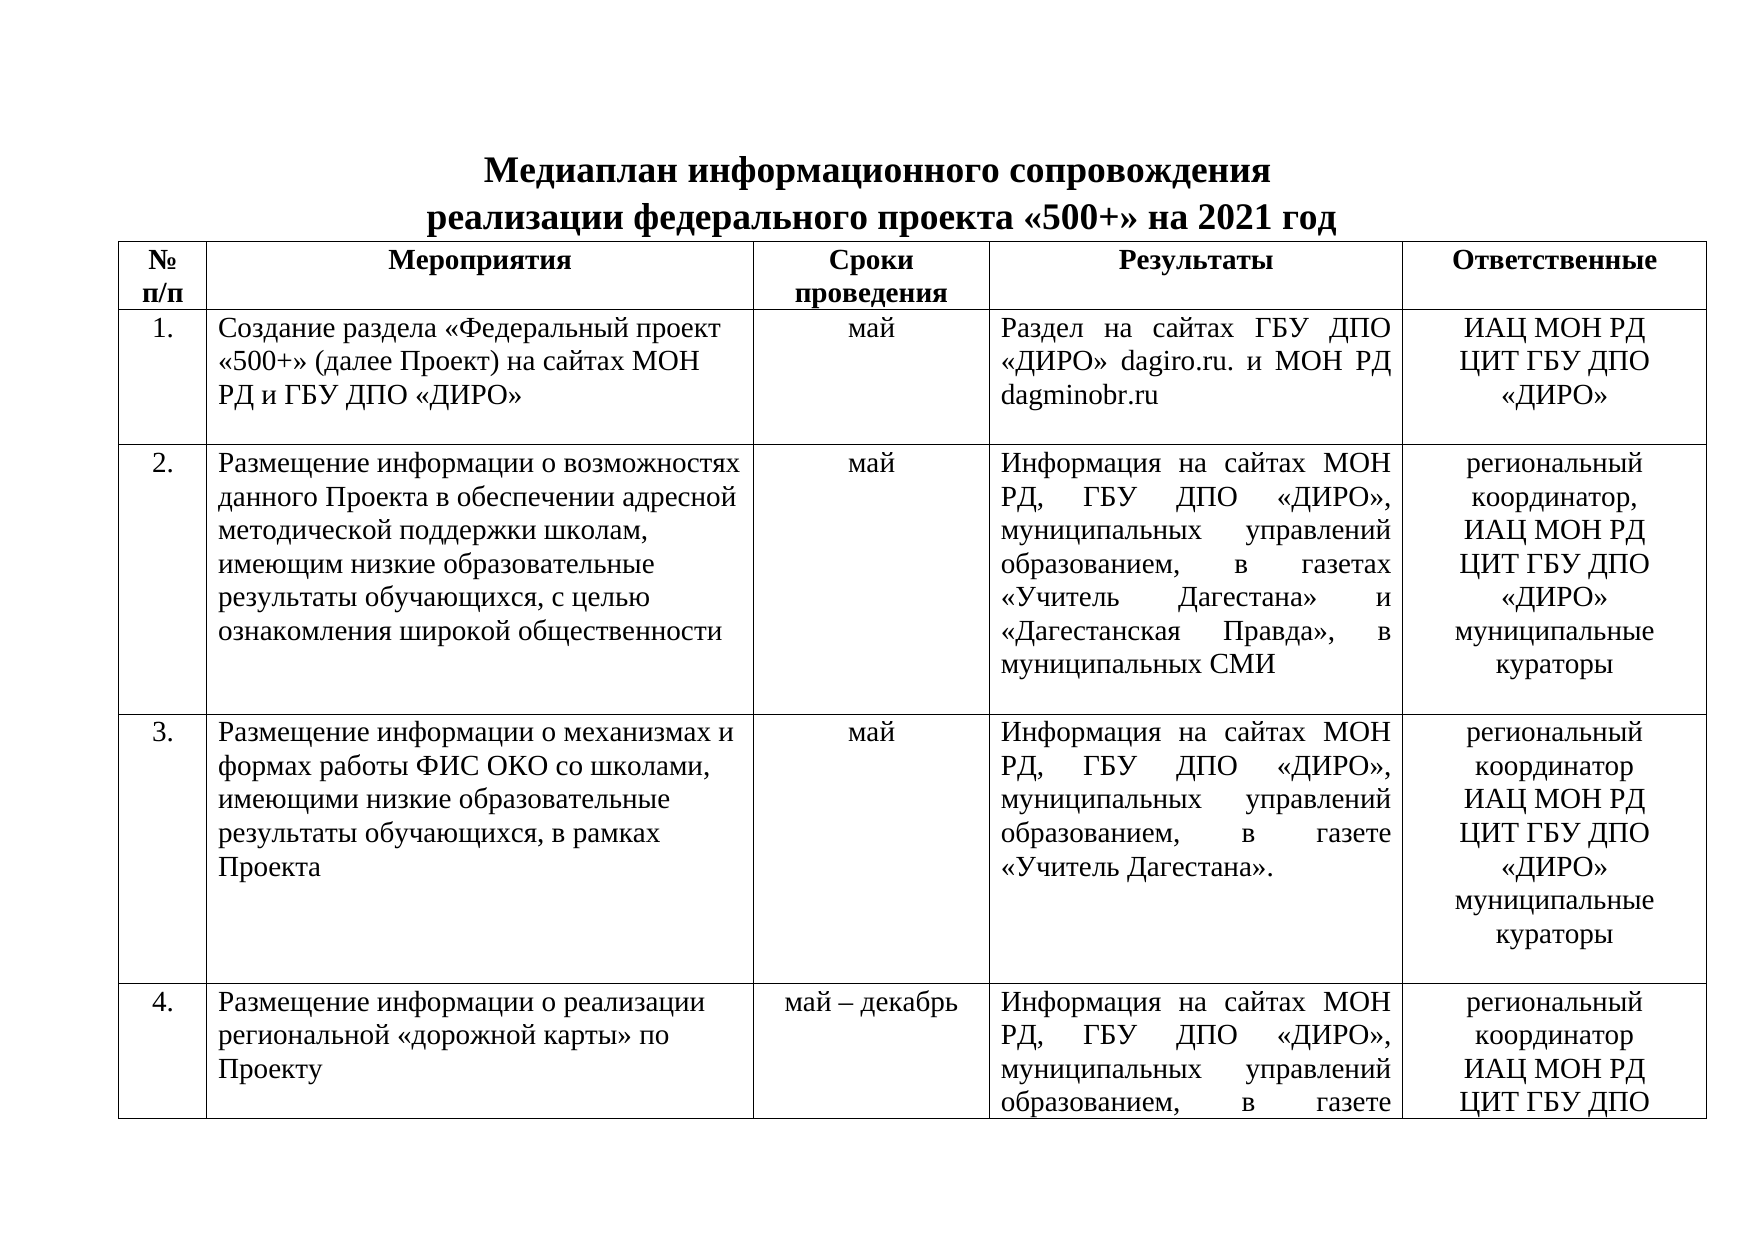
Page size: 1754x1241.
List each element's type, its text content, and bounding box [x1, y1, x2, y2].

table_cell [207, 984, 753, 1118]
table_cell май [754, 445, 989, 713]
table_cell Информация на сайтах МОН РД, ГБУ ДПО «ДИРО», муниципальных управлений образованием, в газетах «Учитель Дагестана» и «Дагестанская Правда», в муниципальных СМИ [990, 445, 1402, 713]
table_cell Раздел на сайтах ГБУ ДПО «ДИРО» dagiro.ru. и МОН РД dagminobr.ru [990, 310, 1402, 444]
table_header № п/п [119, 242, 206, 309]
table_cell региональный координатор ИАЦ МОН РД ЦИТ ГБУ ДПО «ДИРО» муниципальные кураторы [1403, 715, 1706, 983]
table_header Результаты [990, 242, 1402, 309]
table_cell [1403, 984, 1706, 1118]
table_cell 1. [119, 310, 206, 444]
table_cell региональный координатор, ИАЦ МОН РД ЦИТ ГБУ ДПО «ДИРО» муниципальные кураторы [1403, 445, 1706, 713]
table_cell Размещение информации о возможностях данного Проекта в обеспечении адресной методической поддержки школам, имеющим низкие образовательные результаты обучающихся, с целью ознакомления широкой общественности [207, 445, 753, 713]
table_cell ИАЦ МОН РД ЦИТ ГБУ ДПО «ДИРО» [1403, 310, 1706, 444]
text Медиаплан информационного сопровождения [118, 148, 1636, 191]
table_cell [990, 984, 1402, 1118]
text реализации федерального проекта «500+» на 2021 год [118, 194, 1636, 237]
table_header Сроки проведения [754, 242, 989, 309]
table_header Ответственные [1403, 242, 1706, 309]
table_cell май [754, 310, 989, 444]
table_header Мероприятия [207, 242, 753, 309]
table_cell 2. [119, 445, 206, 713]
table_cell 4. [119, 984, 206, 1118]
table_cell 3. [119, 715, 206, 983]
table_cell май – декабрь [754, 984, 989, 1118]
table_cell май [754, 715, 989, 983]
table_cell Размещение информации о механизмах и формах работы ФИС ОКО со школами, имеющими низкие образовательные результаты обучающихся, в рамках Проекта [207, 715, 753, 983]
table_cell Информация на сайтах МОН РД, ГБУ ДПО «ДИРО», муниципальных управлений образованием, в газете «Учитель Дагестана». [990, 715, 1402, 983]
table_cell Создание раздела «Федеральный проект «500+» (далее Проект) на сайтах МОН РД и ГБУ ДПО «ДИРО» [207, 310, 753, 444]
